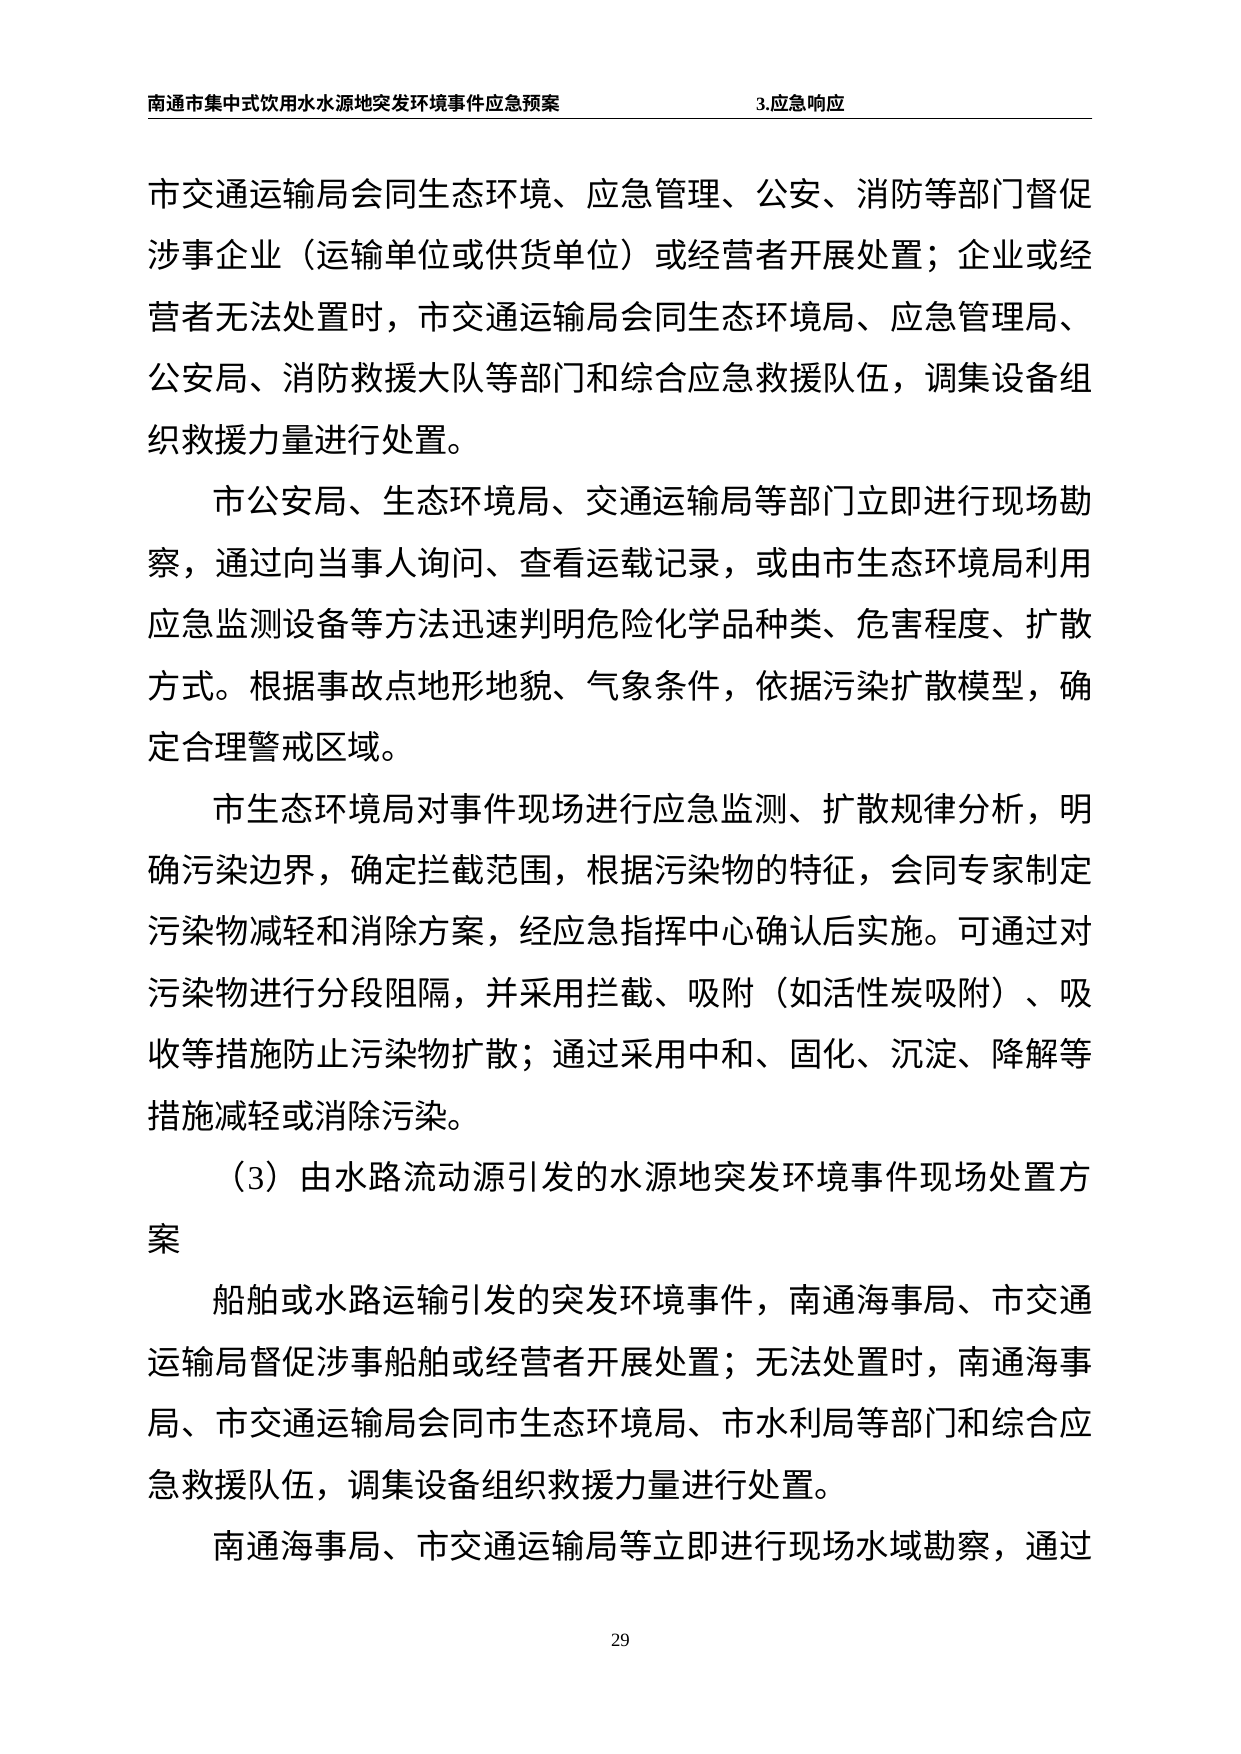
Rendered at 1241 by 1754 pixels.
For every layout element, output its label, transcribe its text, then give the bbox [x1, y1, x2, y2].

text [148, 154, 1092, 462]
text 船舶或水路运输引发的突发环境事件，南通海事局、市交通运输局督促涉事船舶或经营者开展处置；无法处置时，南通海事局、市交通运输局会同市生态环境局、市水利局等部门和综合应急救援队伍，调集设备组织救援力量进行处置。 [148, 1261, 1092, 1507]
text 市公安局、生态环境局、交通运输局等部门立即进行现场勘察，通过向当事人询问、查看运载记录，或由市生态环境局利用应急监测设备等方法迅速判明危险化学品种类、危害程度、扩散方式。根据事故点地形地貌、气象条件，依据污染扩散模型，确定合理警戒区域。 [148, 462, 1092, 769]
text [148, 1507, 1092, 1568]
text （3）由水路流动源引发的水源地突发环境事件现场处置方案 [148, 1138, 1092, 1261]
text 市生态环境局对事件现场进行应急监测、扩散规律分析，明确污染边界，确定拦截范围，根据污染物的特征，会同专家制定污染物减轻和消除方案，经应急指挥中心确认后实施。可通过对污染物进行分段阻隔，并采用拦截、吸附（如活性炭吸附）、吸收等措施防止污染物扩散；通过采用中和、固化、沉淀、降解等措施减轻或消除污染。 [148, 769, 1092, 1138]
